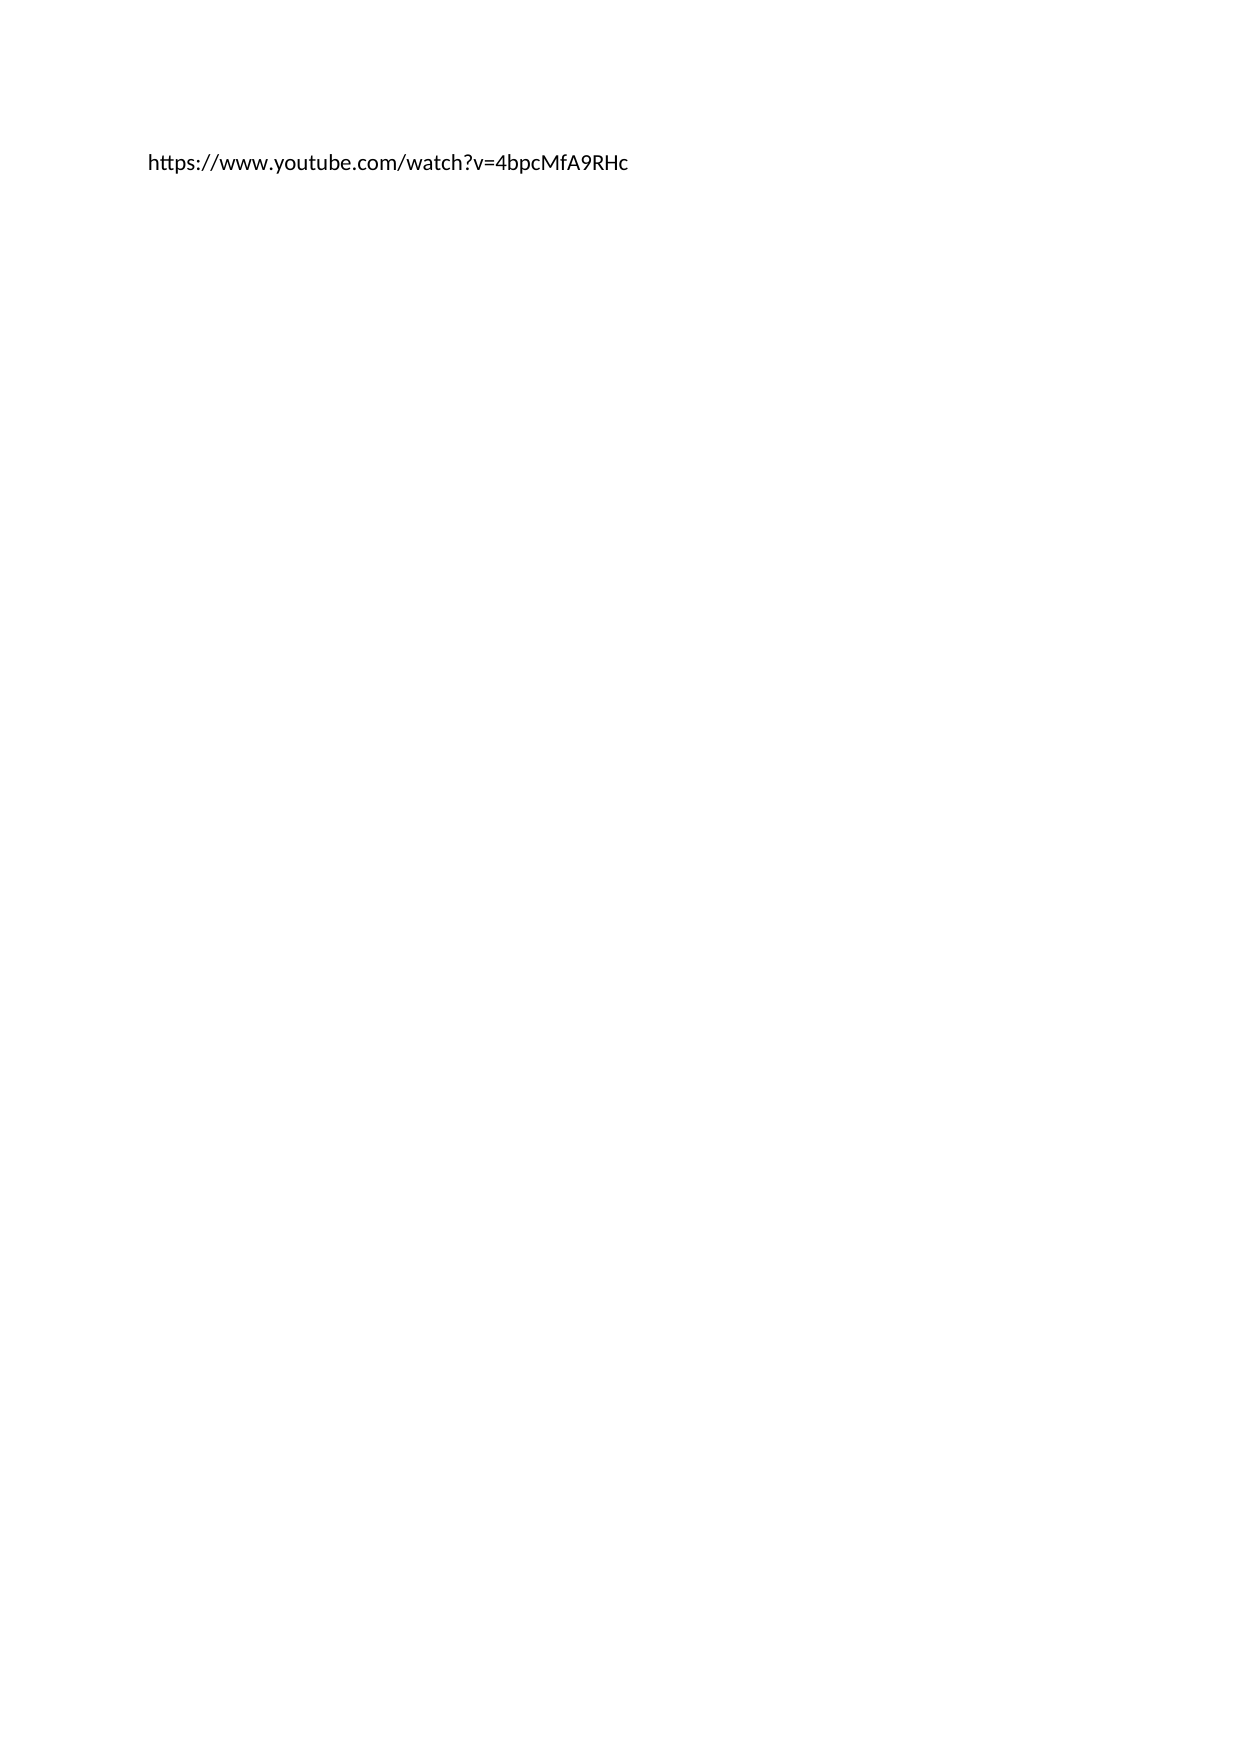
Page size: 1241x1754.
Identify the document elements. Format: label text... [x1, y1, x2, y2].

text https://www.youtube.com/watch?v=4bpcMfA9RHc [148, 148, 1093, 176]
